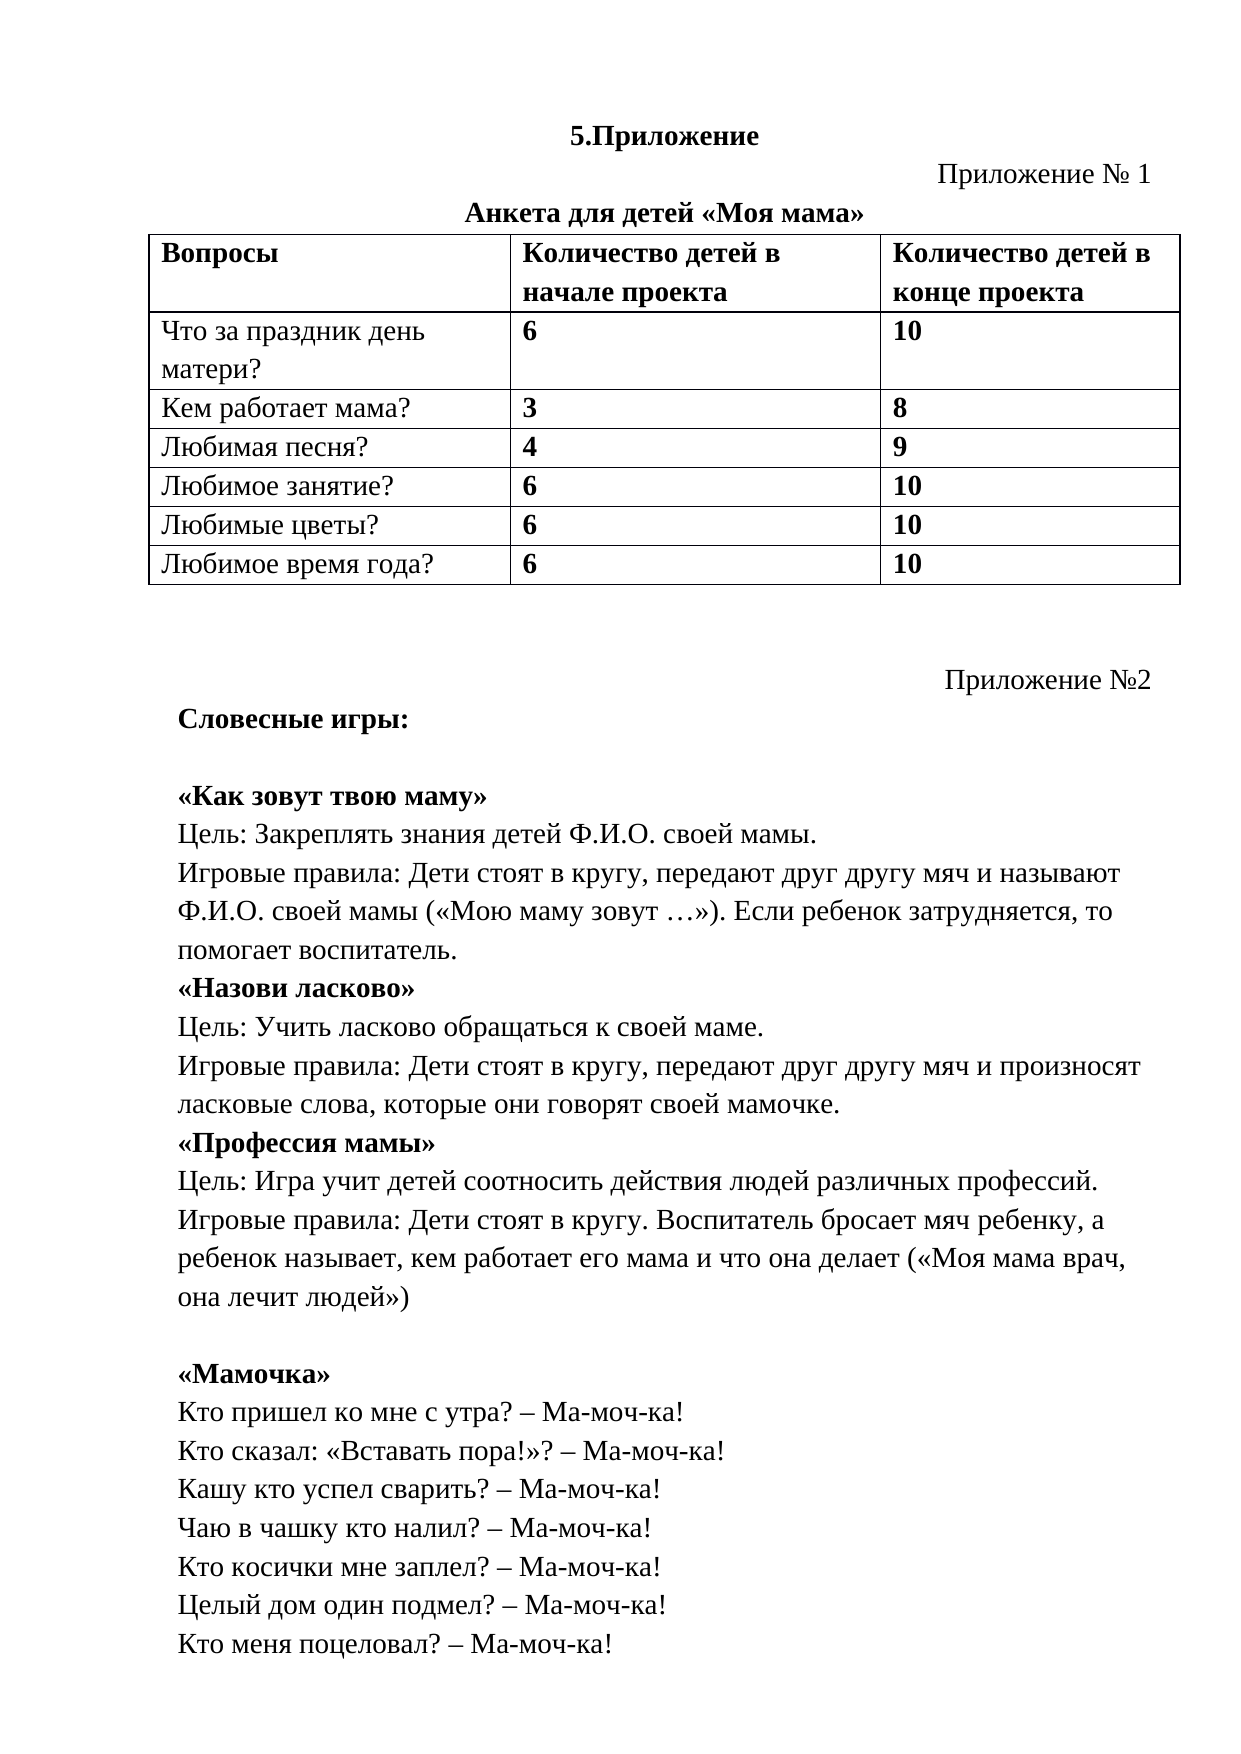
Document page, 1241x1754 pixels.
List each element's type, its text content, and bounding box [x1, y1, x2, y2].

text Целый дом один подмел? – Ма-моч-ка! [177, 1587, 1152, 1621]
table_cell 6 [511, 468, 880, 506]
text Кашу кто успел сварить? – Ма-моч-ка! [177, 1472, 1152, 1505]
text Словесные игры: [177, 701, 1152, 734]
table_cell 10 [881, 468, 1179, 506]
table_cell 10 [881, 507, 1179, 544]
table_cell Любимая песня? [150, 429, 510, 467]
table_cell Любимое занятие? [150, 468, 510, 506]
text «Мамочка» [177, 1356, 1152, 1389]
table_cell 6 [511, 313, 880, 389]
table_header Количество детей в конце проекта [881, 235, 1179, 311]
text Чаю в чашку кто налил? – Ма-моч-ка! [177, 1510, 1152, 1544]
text Игровые правила: Дети стоят в кругу. Воспитатель бросает мяч ребенку, а ребенок называет, кем работает его мама и что она делает («Моя мама врач, она лечит людей») [177, 1202, 1152, 1312]
table_cell Кем работает мама? [150, 390, 510, 428]
table_cell Любимые цветы? [150, 507, 510, 544]
text Кто меня поцеловал? – Ма-моч-ка! [177, 1626, 1152, 1659]
text Игровые правила: Дети стоят в кругу, передают друг другу мяч и называют Ф.И.О. своей мамы («Мою маму зовут …»). Если ребенок затрудняется, то помогает воспитатель. [177, 855, 1152, 966]
text Кто пришел ко мне с утра? – Ма-моч-ка! [177, 1394, 1152, 1428]
table_cell 9 [881, 429, 1179, 467]
text Игровые правила: Дети стоят в кругу, передают друг другу мяч и произносят ласковые слова, которые они говорят своей мамочке. [177, 1048, 1152, 1120]
text «Назови ласково» [177, 971, 1152, 1004]
text Приложение №2 [177, 662, 1152, 696]
table_cell 3 [511, 390, 880, 428]
table_cell 6 [511, 546, 880, 583]
table_cell 10 [881, 546, 1179, 583]
text Цель: Игра учит детей соотносить действия людей различных профессий. [177, 1163, 1152, 1197]
text «Как зовут твою маму» [177, 778, 1152, 811]
text Кто сказал: «Вставать пора!»? – Ма-моч-ка! [177, 1433, 1152, 1467]
table_cell 4 [511, 429, 880, 467]
table_cell 8 [881, 390, 1179, 428]
table_cell 10 [881, 313, 1179, 389]
table_header Вопросы [150, 235, 510, 311]
table_cell Что за праздник день матери? [150, 313, 510, 389]
text Цель: Закреплять знания детей Ф.И.О. своей мамы. [177, 816, 1152, 850]
text Приложение № 1 [177, 157, 1152, 190]
text «Профессия мамы» [177, 1125, 1152, 1158]
table_cell 6 [511, 507, 880, 544]
text Анкета для детей «Моя мама» [177, 195, 1152, 229]
text Кто косички мне заплел? – Ма-моч-ка! [177, 1549, 1152, 1582]
table_cell Любимое время года? [150, 546, 510, 583]
text 5.Приложение [177, 118, 1152, 152]
text Цель: Учить ласково обращаться к своей маме. [177, 1009, 1152, 1043]
table_header Количество детей в начале проекта [511, 235, 880, 311]
